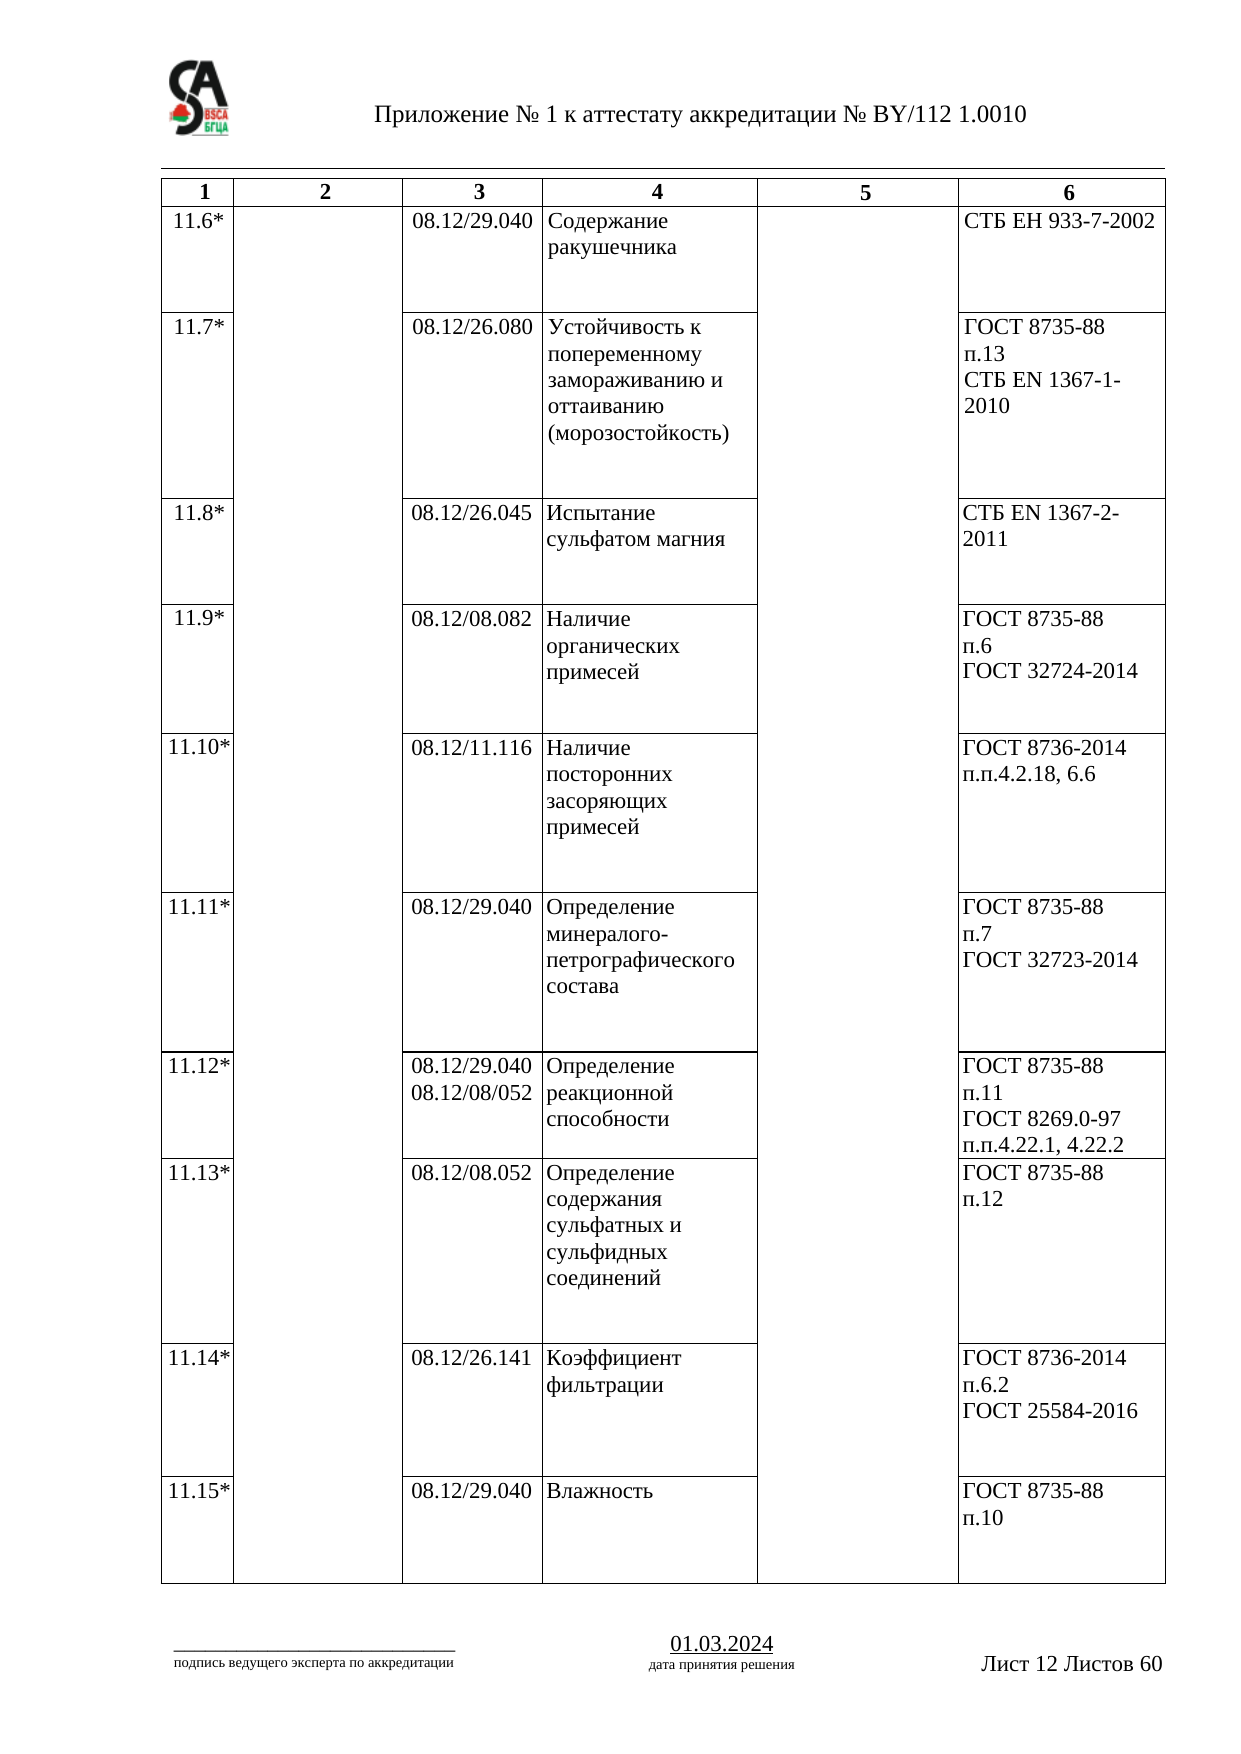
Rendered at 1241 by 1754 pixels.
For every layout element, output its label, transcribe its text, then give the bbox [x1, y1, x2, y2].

table_header 3 [403, 179, 542, 206]
table_cell ГОСТ 8735-88 п.13 СТБ EN 1367-1-2010 [959, 313, 1165, 498]
table_cell 08.12/08.082 [403, 605, 542, 733]
table_cell 11.10* [162, 734, 233, 892]
table_cell ГОСТ 8735-88 п.7 ГОСТ 32723-2014 [959, 893, 1165, 1051]
table_cell Определение минералого-петрографического состава [543, 893, 757, 1051]
table_cell Наличие посторонних засоряющих примесей [543, 734, 757, 892]
table_header 4 [543, 179, 757, 206]
table_cell 11.6* [162, 207, 233, 312]
table_header 5 [758, 179, 958, 206]
table_cell 08.12/08.052 [403, 1159, 542, 1343]
table_cell 11.13* [162, 1159, 233, 1343]
table_cell 11.8* [162, 499, 233, 604]
table_cell 08.12/11.116 [403, 734, 542, 892]
table_header 2 [234, 179, 402, 206]
table_cell Определение содержания сульфатных и сульфидных соединений [543, 1159, 757, 1343]
table_cell Содержание ракушечника [543, 207, 757, 312]
table_cell ГОСТ 8735-88 п.10 [959, 1477, 1165, 1583]
table_cell Определение реакционной способности [543, 1053, 757, 1158]
table_cell Испытание сульфатом магния [543, 499, 757, 604]
table_cell ГОСТ 8736-2014 п.6.2 ГОСТ 25584-2016 [959, 1344, 1165, 1476]
table_cell Коэффициент фильтрации [543, 1344, 757, 1476]
table_cell ГОСТ 8735-88 п.11 ГОСТ 8269.0-97 п.п.4.22.1, 4.22.2 [959, 1053, 1165, 1158]
table_cell 08.12/29.040 [403, 1477, 542, 1583]
table_cell ГОСТ 8736-2014 п.п.4.2.18, 6.6 [959, 734, 1165, 892]
table_cell 11.7* [162, 313, 233, 498]
table_cell СТБ ЕН 933-7-2002 [959, 207, 1165, 312]
table_cell 11.15* [162, 1477, 233, 1583]
table_cell 08.12/26.045 [403, 499, 542, 604]
picture [168, 59, 230, 136]
table_cell 08.12/29.040 [403, 207, 542, 312]
table_header 1 [162, 179, 233, 206]
table_cell 08.12/26.141 [403, 1344, 542, 1476]
table_cell СТБ EN 1367-2-2011 [959, 499, 1165, 604]
table_cell 11.9* [162, 605, 233, 733]
table_cell Влажность [543, 1477, 757, 1583]
table_cell 08.12/29.040 08.12/08/052 [403, 1053, 542, 1158]
table_cell ГОСТ 8735-88 п.6 ГОСТ 32724-2014 [959, 605, 1165, 733]
table_cell 08.12/29.040 [403, 893, 542, 1051]
table_cell ГОСТ 8735-88 п.12 [959, 1159, 1165, 1343]
table_header 6 [959, 179, 1165, 206]
table_cell 08.12/26.080 [403, 313, 542, 498]
table_cell Наличие органических примесей [543, 605, 757, 733]
table_cell 11.12* [162, 1053, 233, 1158]
table_cell 11.11* [162, 893, 233, 1051]
table_cell Устойчивость к попеременному замораживанию и оттаиванию (морозостойкость) [543, 313, 757, 498]
table_cell 11.14* [162, 1344, 233, 1476]
